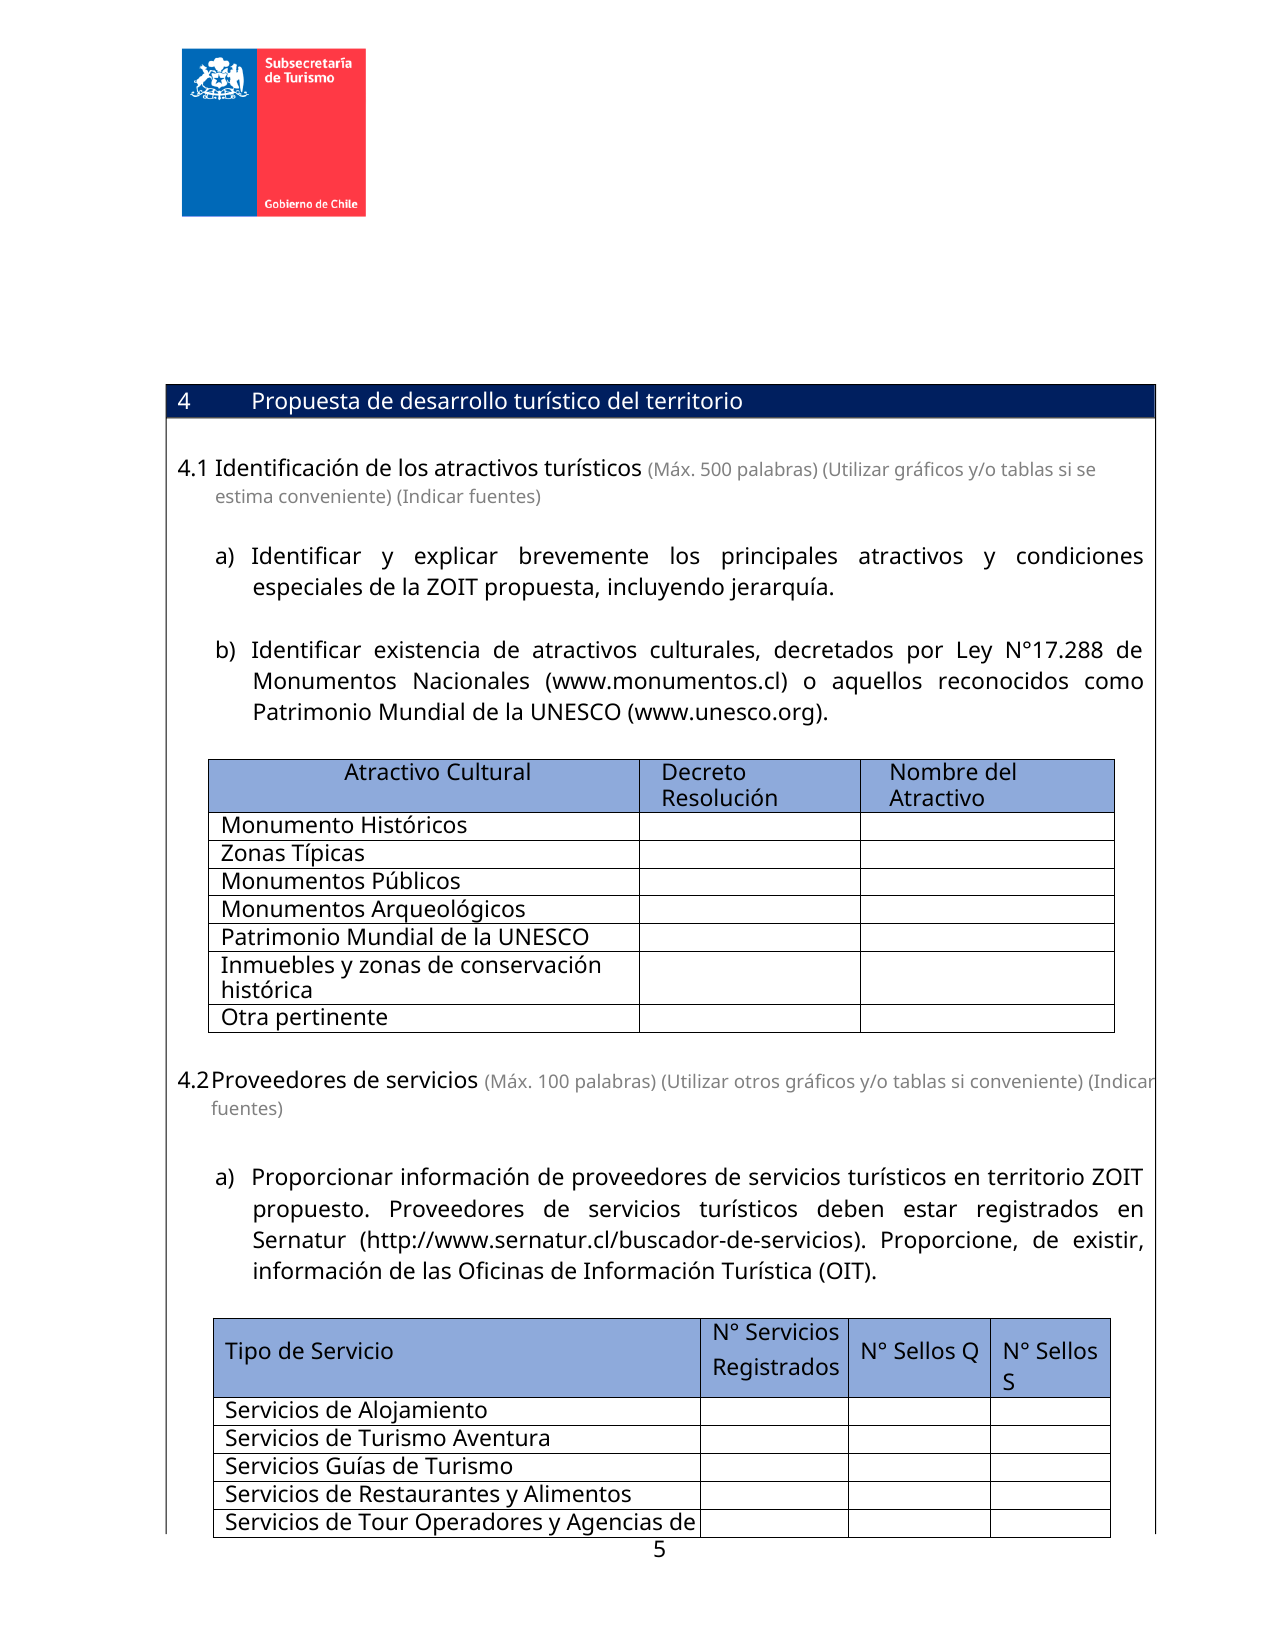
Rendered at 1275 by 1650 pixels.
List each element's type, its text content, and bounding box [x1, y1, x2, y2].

table_cell [849, 1510, 990, 1537]
table_header Nombre del Atractivo [861, 760, 1114, 812]
table_cell [640, 813, 860, 839]
table_cell [991, 1398, 1110, 1425]
table_cell Monumento Históricos [209, 813, 639, 839]
table_cell [849, 1454, 990, 1481]
table_cell [701, 1398, 848, 1425]
table_cell [849, 1426, 990, 1453]
table_cell [640, 841, 860, 867]
table_cell [640, 924, 860, 951]
table_header Tipo de Servicio [214, 1319, 700, 1397]
table_header N° Sellos Q [849, 1319, 990, 1397]
table_cell Servicios de Alojamiento [214, 1398, 700, 1425]
table_cell Monumentos Públicos [209, 869, 639, 895]
table_cell [701, 1454, 848, 1481]
table_cell Servicios Guías de Turismo [214, 1454, 700, 1481]
table_cell [640, 952, 860, 1004]
table_cell Servicios de Restaurantes y Alimentos [214, 1482, 700, 1509]
table_cell Servicios de Tour Operadores y Agencias de Viaje [214, 1510, 700, 1537]
table_cell [991, 1454, 1110, 1481]
table_cell [640, 1005, 860, 1032]
table_cell Otra pertinente [209, 1005, 639, 1032]
table_cell Servicios de Turismo Aventura [214, 1426, 700, 1453]
table_header Decreto Resolución [640, 760, 860, 812]
table_cell [991, 1482, 1110, 1509]
table_cell [701, 1482, 848, 1509]
table_cell [991, 1510, 1110, 1537]
table_cell [861, 952, 1114, 1004]
table_cell [861, 841, 1114, 867]
table_cell [861, 924, 1114, 951]
list Proveedores de servicios (Máx. 100 palabras) (Utilizar otros gráficos y/o tablas si conveniente) (Indicar fuentes) [177, 1064, 1169, 1121]
table_cell Monumentos Arqueológicos [209, 896, 639, 923]
table_cell [861, 869, 1114, 895]
table_header N° Servicios Registrados [701, 1319, 848, 1397]
table_cell [701, 1426, 848, 1453]
table_cell Inmuebles y zonas de conservación histórica [209, 952, 639, 1004]
table_cell [701, 1510, 848, 1537]
list Proporcionar información de proveedores de servicios turísticos en territorio ZOIT propuesto. Proveedores de servicios turísticos deben estar registrados en Sernatur (http://www.sernatur.cl/buscador-de-servicios). Proporcione, de existir, información de las Oficinas de Información Turística (OIT). [215, 1161, 1144, 1286]
table_cell [861, 1005, 1114, 1032]
table_header N° Sellos S [991, 1319, 1110, 1397]
table_cell [861, 813, 1114, 839]
list Identificar y explicar brevemente los principales atractivos y condiciones especiales de la ZOIT propuesta, incluyendo jerarquía. [215, 539, 1144, 602]
table_cell Patrimonio Mundial de la UNESCO [209, 924, 639, 951]
table_header Atractivo Cultural [209, 760, 639, 812]
list Identificación de los atractivos turísticos (Máx. 500 palabras) (Utilizar gráficos y/o tablas si se estima conveniente) (Indicar fuentes) [177, 452, 1129, 509]
table_cell [849, 1482, 990, 1509]
table_cell [640, 869, 860, 895]
table_cell [861, 896, 1114, 923]
table_cell [640, 896, 860, 923]
table_cell [991, 1426, 1110, 1453]
list Identificar existencia de atractivos culturales, decretados por Ley N°17.288 de Monumentos Nacionales (www.monumentos.cl) o aquellos reconocidos como Patrimonio Mundial de la UNESCO (www.unesco.org). [215, 633, 1144, 727]
table_cell [849, 1398, 990, 1425]
picture [181, 48, 367, 217]
table_cell Zonas Típicas [209, 841, 639, 867]
list Propuesta de desarrollo turístico del territorio [177, 385, 1169, 416]
